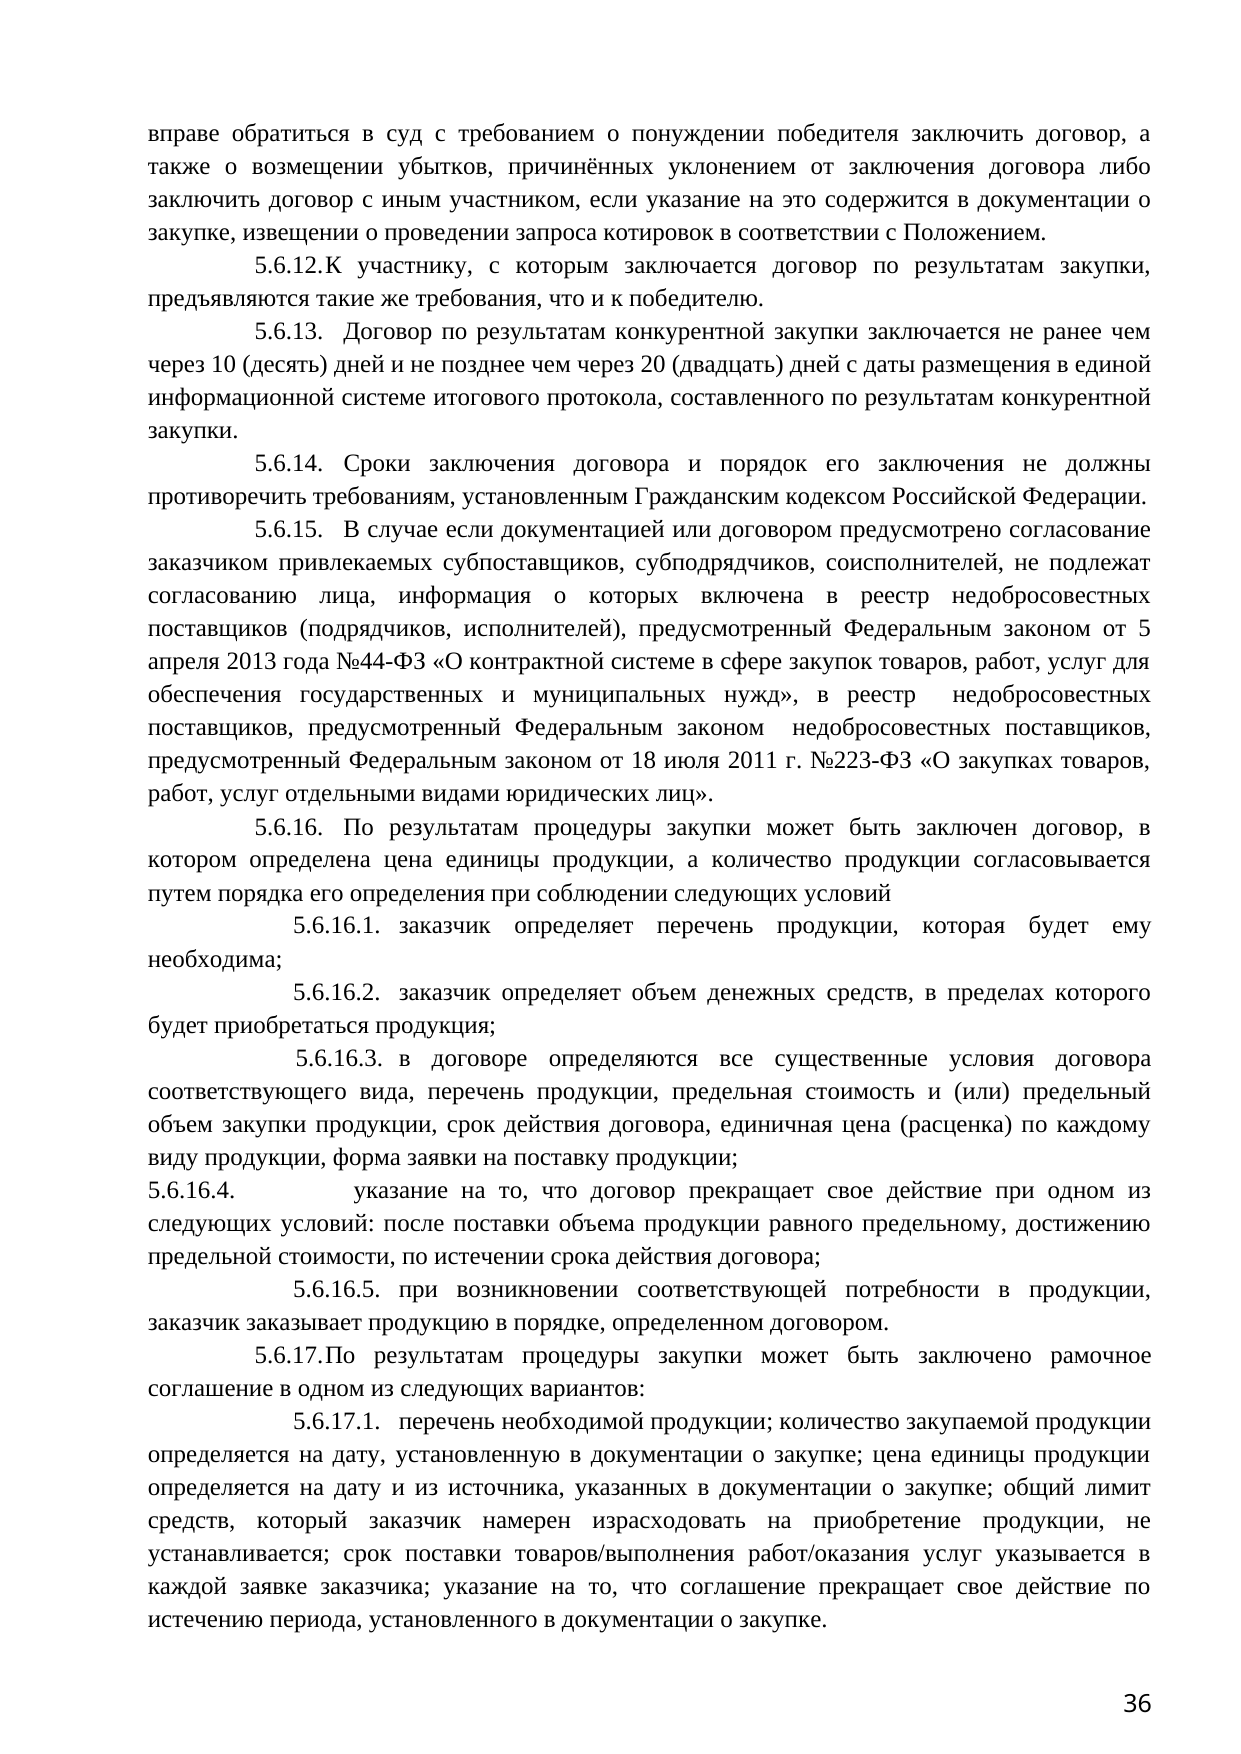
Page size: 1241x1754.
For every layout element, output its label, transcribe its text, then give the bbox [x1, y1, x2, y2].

list заказчик определяет перечень продукции, которая будет ему необходима; [148, 911, 1152, 972]
list указание на то, что договор прекращает свое действие при одном из следующих условий: после поставки объема продукции равного предельному, достижению предельной стоимости, по истечении срока действия договора; [148, 1175, 1152, 1269]
list Договор по результатам конкурентной закупки заключается не ранее чем через 10 (десять) дней и не позднее чем через 20 (двадцать) дней с даты размещения в единой информационной системе итогового протокола, составленного по результатам конкурентной закупки. [148, 316, 1152, 444]
list заказчик определяет объем денежных средств, в пределах которого будет приобретаться продукция; [148, 977, 1152, 1038]
list В случае если документацией или договором предусмотрено согласование заказчиком привлекаемых субпоставщиков, субподрядчиков, соисполнителей, не подлежат согласованию лица, информация о которых включена в реестр недобросовестных поставщиков (подрядчиков, исполнителей), предусмотренный Федеральным законом от 5 апреля 2013 года №44-ФЗ «О контрактной системе в сфере закупок товаров, работ, услуг для обеспечения государственных и муниципальных нужд», в реестр недобросовестных поставщиков, предусмотренный Федеральным законом недобросовестных поставщиков, предусмотренный Федеральным законом от 18 июля 2011 г. №223-ФЗ «О закупках товаров, работ, услуг отдельными видами юридических лиц». [148, 514, 1152, 807]
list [148, 118, 1152, 246]
list К участнику, с которым заключается договор по результатам закупки, предъявляются такие же требования, что и к победителю. [148, 250, 1152, 312]
list при возникновении соответствующей потребности в продукции, заказчик заказывает продукцию в порядке, определенном договором. [148, 1274, 1152, 1336]
list Сроки заключения договора и порядок его заключения не должны противоречить требованиям, установленным Гражданским кодексом Российской Федерации. [148, 448, 1152, 510]
list По результатам процедуры закупки может быть заключено рамочное соглашение в одном из следующих вариантов: [148, 1340, 1152, 1402]
list По результатам процедуры закупки может быть заключен договор, в котором определена цена единицы продукции, а количество продукции согласовывается путем порядка его определения при соблюдении следующих условий [148, 812, 1152, 906]
list перечень необходимой продукции; количество закупаемой продукции определяется на дату, установленную в документации о закупке; цена единицы продукции определяется на дату и из источника, указанных в документации о закупке; общий лимит средств, который заказчик намерен израсходовать на приобретение продукции, не устанавливается; срок поставки товаров/выполнения работ/оказания услуг указывается в каждой заявке заказчика; указание на то, что соглашение прекращает свое действие по истечению периода, установленного в документации о закупке. [148, 1406, 1152, 1633]
list в договоре определяются все существенные условия договора соответствующего вида, перечень продукции, предельная стоимость и (или) предельный объем закупки продукции, срок действия договора, единичная цена (расценка) по каждому виду продукции, форма заявки на поставку продукции; [148, 1043, 1152, 1171]
